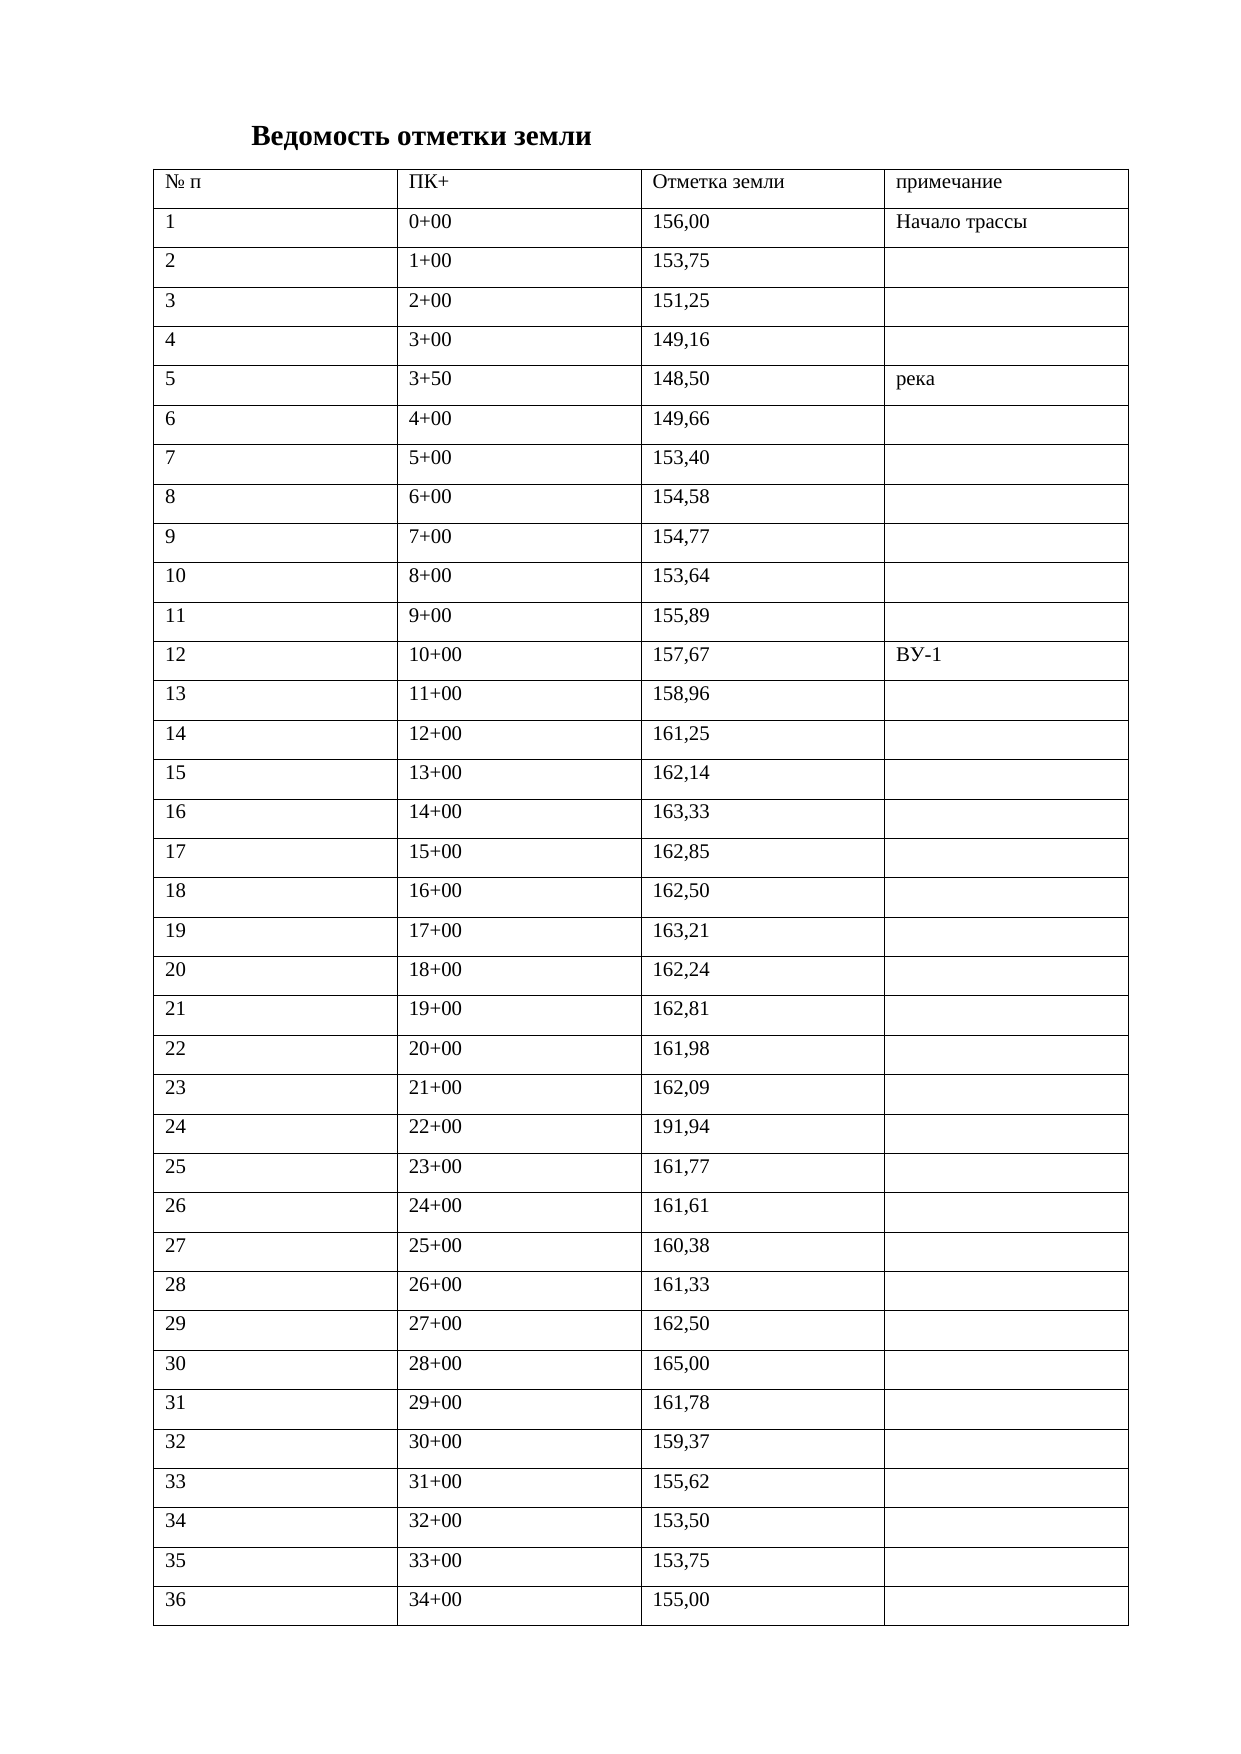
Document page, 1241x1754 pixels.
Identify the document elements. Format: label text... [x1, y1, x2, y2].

table_cell 35 [154, 1548, 397, 1586]
table_cell 161,33 [642, 1272, 884, 1310]
table_cell 3+50 [398, 366, 641, 405]
table_cell 149,66 [642, 406, 884, 444]
table_cell 162,14 [642, 760, 884, 798]
table_cell [885, 485, 1128, 523]
table_cell [885, 1272, 1128, 1310]
table_cell 30 [154, 1351, 397, 1389]
table_cell река [885, 366, 1128, 405]
table_cell 4 [154, 327, 397, 365]
table_cell 156,00 [642, 209, 884, 247]
table_cell 17+00 [398, 918, 641, 956]
table_cell 5+00 [398, 445, 641, 483]
table_cell 23 [154, 1075, 397, 1113]
table_header № п [154, 170, 397, 208]
table_cell 162,09 [642, 1075, 884, 1113]
table_cell [885, 760, 1128, 798]
table_cell [885, 918, 1128, 956]
table_cell [885, 1587, 1128, 1625]
table_cell 25+00 [398, 1233, 641, 1271]
table_cell 18+00 [398, 957, 641, 995]
table_cell 165,00 [642, 1351, 884, 1389]
table_cell [885, 681, 1128, 720]
table_cell 154,58 [642, 485, 884, 523]
table_cell [885, 800, 1128, 838]
table_cell 6+00 [398, 485, 641, 523]
table_cell 26 [154, 1193, 397, 1232]
table_cell 160,38 [642, 1233, 884, 1271]
table_cell [885, 957, 1128, 995]
table_cell 162,24 [642, 957, 884, 995]
table_cell 153,75 [642, 248, 884, 287]
table_cell 161,98 [642, 1036, 884, 1074]
table_cell 14 [154, 721, 397, 759]
table_cell 162,50 [642, 1311, 884, 1350]
table_cell 9 [154, 524, 397, 562]
table_cell [885, 1351, 1128, 1389]
table_cell 20 [154, 957, 397, 995]
table_cell 8 [154, 485, 397, 523]
table_cell 163,21 [642, 918, 884, 956]
table_cell 18 [154, 878, 397, 917]
table_cell 34 [154, 1508, 397, 1547]
table_cell 26+00 [398, 1272, 641, 1310]
table_cell 154,77 [642, 524, 884, 562]
table_cell 5 [154, 366, 397, 405]
table_cell 33+00 [398, 1548, 641, 1586]
table_cell 161,25 [642, 721, 884, 759]
table_cell 1+00 [398, 248, 641, 287]
table_cell 8+00 [398, 563, 641, 602]
table_cell 148,50 [642, 366, 884, 405]
table_cell [885, 1193, 1128, 1232]
table_cell 32+00 [398, 1508, 641, 1547]
table_cell [885, 248, 1128, 287]
table_cell 29 [154, 1311, 397, 1350]
table_cell 157,67 [642, 642, 884, 680]
table_cell [885, 1469, 1128, 1507]
table_cell 32 [154, 1430, 397, 1468]
table_cell 19 [154, 918, 397, 956]
table_cell 11 [154, 603, 397, 641]
table_cell 28 [154, 1272, 397, 1310]
table_cell [885, 1154, 1128, 1192]
table_cell 3+00 [398, 327, 641, 365]
table_cell 30+00 [398, 1430, 641, 1468]
table_cell 29+00 [398, 1390, 641, 1428]
table_cell 16+00 [398, 878, 641, 917]
table_cell 7 [154, 445, 397, 483]
table_cell 22+00 [398, 1115, 641, 1153]
table_cell 153,50 [642, 1508, 884, 1547]
table_cell [885, 1390, 1128, 1428]
table_cell 7+00 [398, 524, 641, 562]
table_cell [885, 1548, 1128, 1586]
table_cell 17 [154, 839, 397, 877]
table_cell 19+00 [398, 996, 641, 1035]
table_cell 162,85 [642, 839, 884, 877]
table_cell 149,16 [642, 327, 884, 365]
table_cell 34+00 [398, 1587, 641, 1625]
table_cell 4+00 [398, 406, 641, 444]
table_cell 3 [154, 288, 397, 326]
table_cell 22 [154, 1036, 397, 1074]
table_cell 6 [154, 406, 397, 444]
table_cell [885, 406, 1128, 444]
table_cell 16 [154, 800, 397, 838]
table_cell 162,81 [642, 996, 884, 1035]
table_cell 24 [154, 1115, 397, 1153]
table_header ПК+ [398, 170, 641, 208]
table_cell 11+00 [398, 681, 641, 720]
table_cell [885, 1233, 1128, 1271]
table_cell [885, 524, 1128, 562]
table_cell [885, 1115, 1128, 1153]
table_cell 153,40 [642, 445, 884, 483]
table_cell [885, 878, 1128, 917]
table_cell 153,64 [642, 563, 884, 602]
table_cell [885, 288, 1128, 326]
table_cell 158,96 [642, 681, 884, 720]
table_cell 155,00 [642, 1587, 884, 1625]
table_cell 161,61 [642, 1193, 884, 1232]
table_cell 161,77 [642, 1154, 884, 1192]
table_cell [885, 1075, 1128, 1113]
table_cell 153,75 [642, 1548, 884, 1586]
table_cell 15 [154, 760, 397, 798]
table_cell [885, 1430, 1128, 1468]
table_cell 162,50 [642, 878, 884, 917]
table_cell 20+00 [398, 1036, 641, 1074]
table_cell 23+00 [398, 1154, 641, 1192]
table_cell 191,94 [642, 1115, 884, 1153]
table_cell 1 [154, 209, 397, 247]
table_cell 10+00 [398, 642, 641, 680]
table_cell 151,25 [642, 288, 884, 326]
table_cell 21+00 [398, 1075, 641, 1113]
table_cell 31 [154, 1390, 397, 1428]
table_cell 13+00 [398, 760, 641, 798]
table_cell 2+00 [398, 288, 641, 326]
table_cell 24+00 [398, 1193, 641, 1232]
table_cell 14+00 [398, 800, 641, 838]
table_cell ВУ-1 [885, 642, 1128, 680]
table_cell [885, 1036, 1128, 1074]
table_cell 31+00 [398, 1469, 641, 1507]
table_cell [885, 327, 1128, 365]
table_cell [885, 1508, 1128, 1547]
table_cell [885, 996, 1128, 1035]
table_cell 15+00 [398, 839, 641, 877]
table_cell 27 [154, 1233, 397, 1271]
table_cell [885, 721, 1128, 759]
table_cell 36 [154, 1587, 397, 1625]
table_cell [885, 1311, 1128, 1350]
table_header примечание [885, 170, 1128, 208]
table_cell 0+00 [398, 209, 641, 247]
table_cell 155,89 [642, 603, 884, 641]
table_cell 159,37 [642, 1430, 884, 1468]
table_header Отметка земли [642, 170, 884, 208]
table_cell 2 [154, 248, 397, 287]
table_cell 9+00 [398, 603, 641, 641]
table_cell 28+00 [398, 1351, 641, 1389]
table_cell 155,62 [642, 1469, 884, 1507]
table_cell 163,33 [642, 800, 884, 838]
table_cell [885, 445, 1128, 483]
table_cell 33 [154, 1469, 397, 1507]
table_cell 27+00 [398, 1311, 641, 1350]
table_cell 10 [154, 563, 397, 602]
table_cell Начало трассы [885, 209, 1128, 247]
table_cell 161,78 [642, 1390, 884, 1428]
table_cell [885, 603, 1128, 641]
table_cell [885, 839, 1128, 877]
table_cell 25 [154, 1154, 397, 1192]
text Ведомость отметки земли [177, 118, 1152, 152]
table_cell 13 [154, 681, 397, 720]
table_cell 21 [154, 996, 397, 1035]
table_cell 12+00 [398, 721, 641, 759]
table_cell 12 [154, 642, 397, 680]
table_cell [885, 563, 1128, 602]
